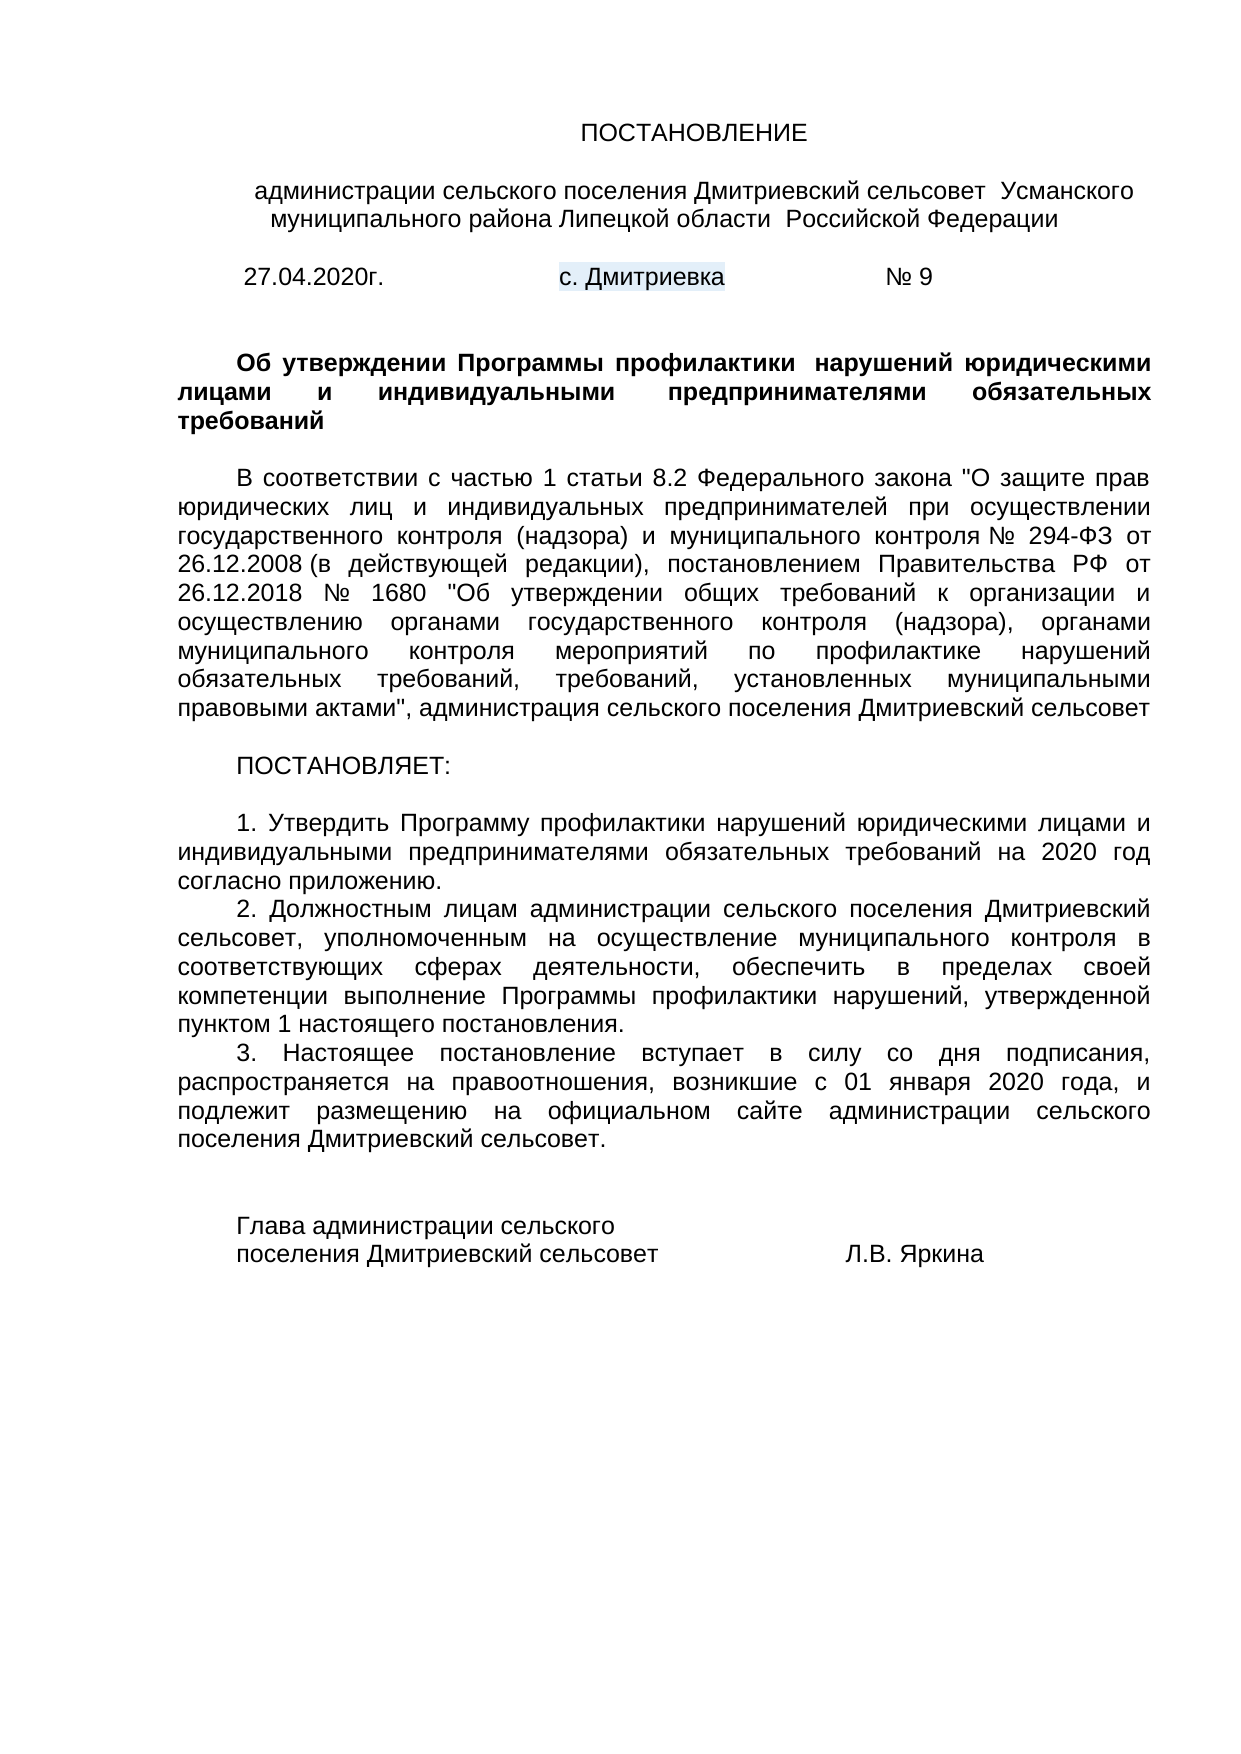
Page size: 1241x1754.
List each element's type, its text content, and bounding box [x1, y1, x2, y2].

text ПОСТАНОВЛЕНИЕ [177, 118, 1152, 147]
text Глава администрации сельского [177, 1211, 1152, 1239]
text В соответствии с частью 1 статьи 8.2 Федерального закона "О защите прав юридических лиц и индивидуальных предпринимателей при осуществлении государственного контроля (надзора) и муниципального контроля № 294-ФЗ от 26.12.2008 (в действующей редакции), постановлением Правительства РФ от 26.12.2018 № 1680 "Об утверждении общих требований к организации и осуществлению органами государственного контроля (надзора), органами муниципального контроля мероприятий по профилактике нарушений обязательных требований, требований, установленных муниципальными правовыми актами", администрация сельского поселения Дмитриевский сельсовет [177, 463, 1152, 722]
text 1. Утвердить Программу профилактики нарушений юридическими лицами и индивидуальными предпринимателями обязательных требований на 2020 год согласно приложению. [177, 808, 1152, 894]
text Об утверждении Программы профилактики нарушений юридическими лицами и индивидуальными предпринимателями обязательных требований [177, 348, 1152, 434]
text 2. Должностным лицам администрации сельского поселения Дмитриевский сельсовет, уполномоченным на осуществление муниципального контроля в соответствующих сферах деятельности, обеспечить в пределах своей компетенции выполнение Программы профилактики нарушений, утвержденной пунктом 1 настоящего постановления. [177, 894, 1152, 1038]
text 27.04.2020г. с. Дмитриевка № 9 [725, 262, 1152, 291]
text поселения Дмитриевский сельсовет Л.В. Яркина [177, 1239, 1152, 1268]
text 27.04.2020г. с. Дмитриевка № 9 [177, 262, 559, 291]
text администрации сельского поселения Дмитриевский сельсовет Усманского муниципального района Липецкой области Российской Федерации [177, 176, 1152, 233]
text 3. Настоящее постановление вступает в силу со дня подписания, распространяется на правоотношения, возникшие с 01 января 2020 года, и подлежит размещению на официальном сайте администрации сельского поселения Дмитриевский сельсовет. [177, 1038, 1152, 1153]
text ПОСТАНОВЛЯЕТ: [177, 751, 1152, 779]
